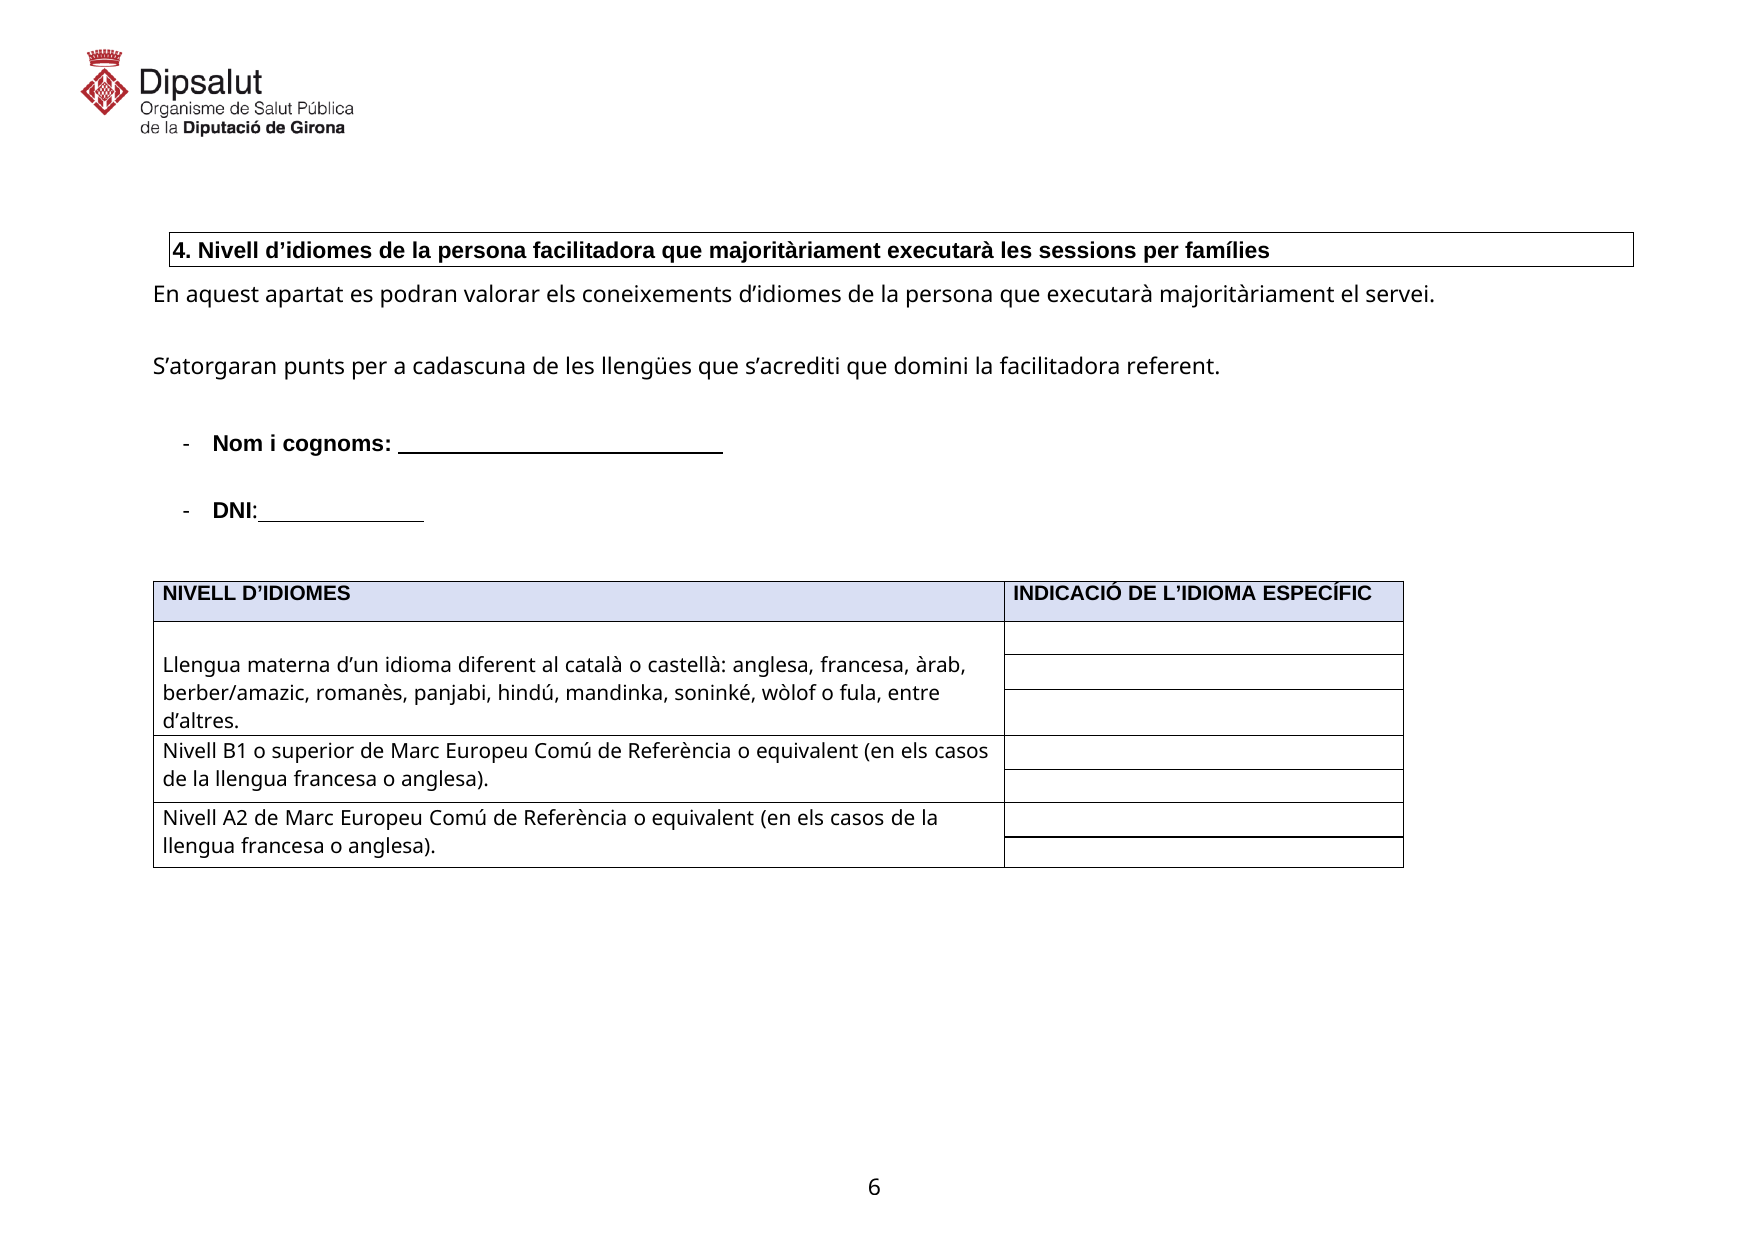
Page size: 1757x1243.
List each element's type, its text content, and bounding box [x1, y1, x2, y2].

subtitle Nom i cognoms: [182, 427, 1633, 458]
picture [80, 48, 354, 137]
table_cell [1005, 736, 1403, 769]
table_cell [1005, 803, 1403, 836]
table_cell [1005, 838, 1403, 867]
table_header INDICACIÓ DE L’IDIOMA ESPECÍFIC [1005, 582, 1403, 621]
table_cell Nivell B1 o superior de Marc Europeu Comú de Referència o equivalent (en els casos de la llengua francesa o anglesa). [154, 736, 1004, 802]
table_cell [1005, 655, 1403, 689]
table_cell [1005, 770, 1403, 802]
table_header NIVELL D’IDIOMES [154, 582, 1004, 621]
table_cell Nivell A2 de Marc Europeu Comú de Referència o equivalent (en els casos de la llengua francesa o anglesa). [154, 803, 1004, 867]
list DNI: [182, 494, 1633, 526]
table_cell [1005, 690, 1403, 735]
table_cell [1005, 622, 1403, 654]
text En aquest apartat es podran valorar els coneixements d’idiomes de la persona que executarà majoritàriament el servei. S’atorgaran punts per a cadascuna de les llengües que s’acrediti que domini la facilitadora referent. [153, 278, 1466, 381]
table_cell Llengua materna d’un idioma diferent al català o castellà: anglesa, francesa, àrab, berber/amazic, romanès, panjabi, hindú, mandinka, soninké, wòlof o fula, entre d’altres. [154, 622, 1004, 735]
